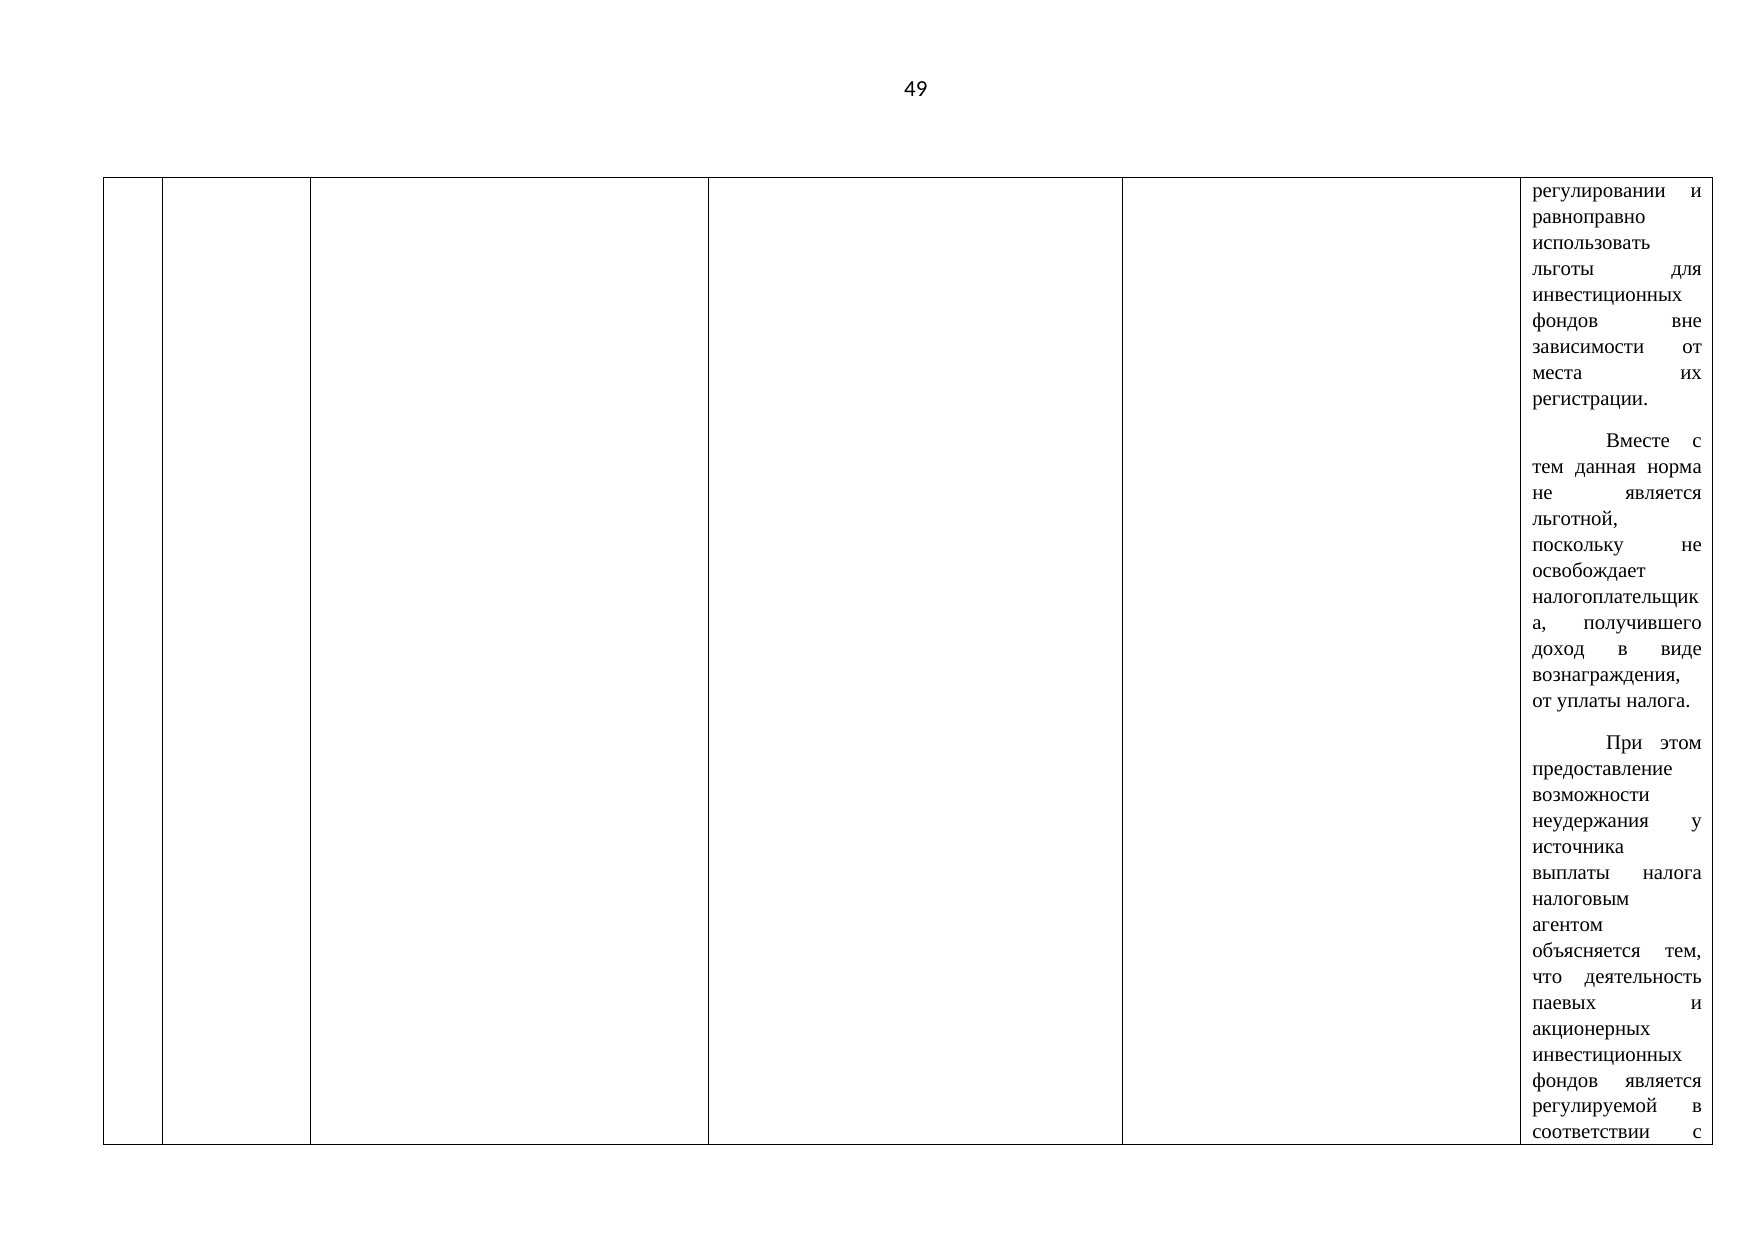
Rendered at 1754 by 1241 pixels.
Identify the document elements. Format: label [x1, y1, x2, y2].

table_cell [709, 178, 1122, 1143]
table_cell [311, 178, 708, 1143]
table_cell [163, 178, 310, 1143]
table_cell [1521, 178, 1712, 1143]
table_cell [1123, 178, 1520, 1143]
table_cell [104, 178, 162, 1143]
